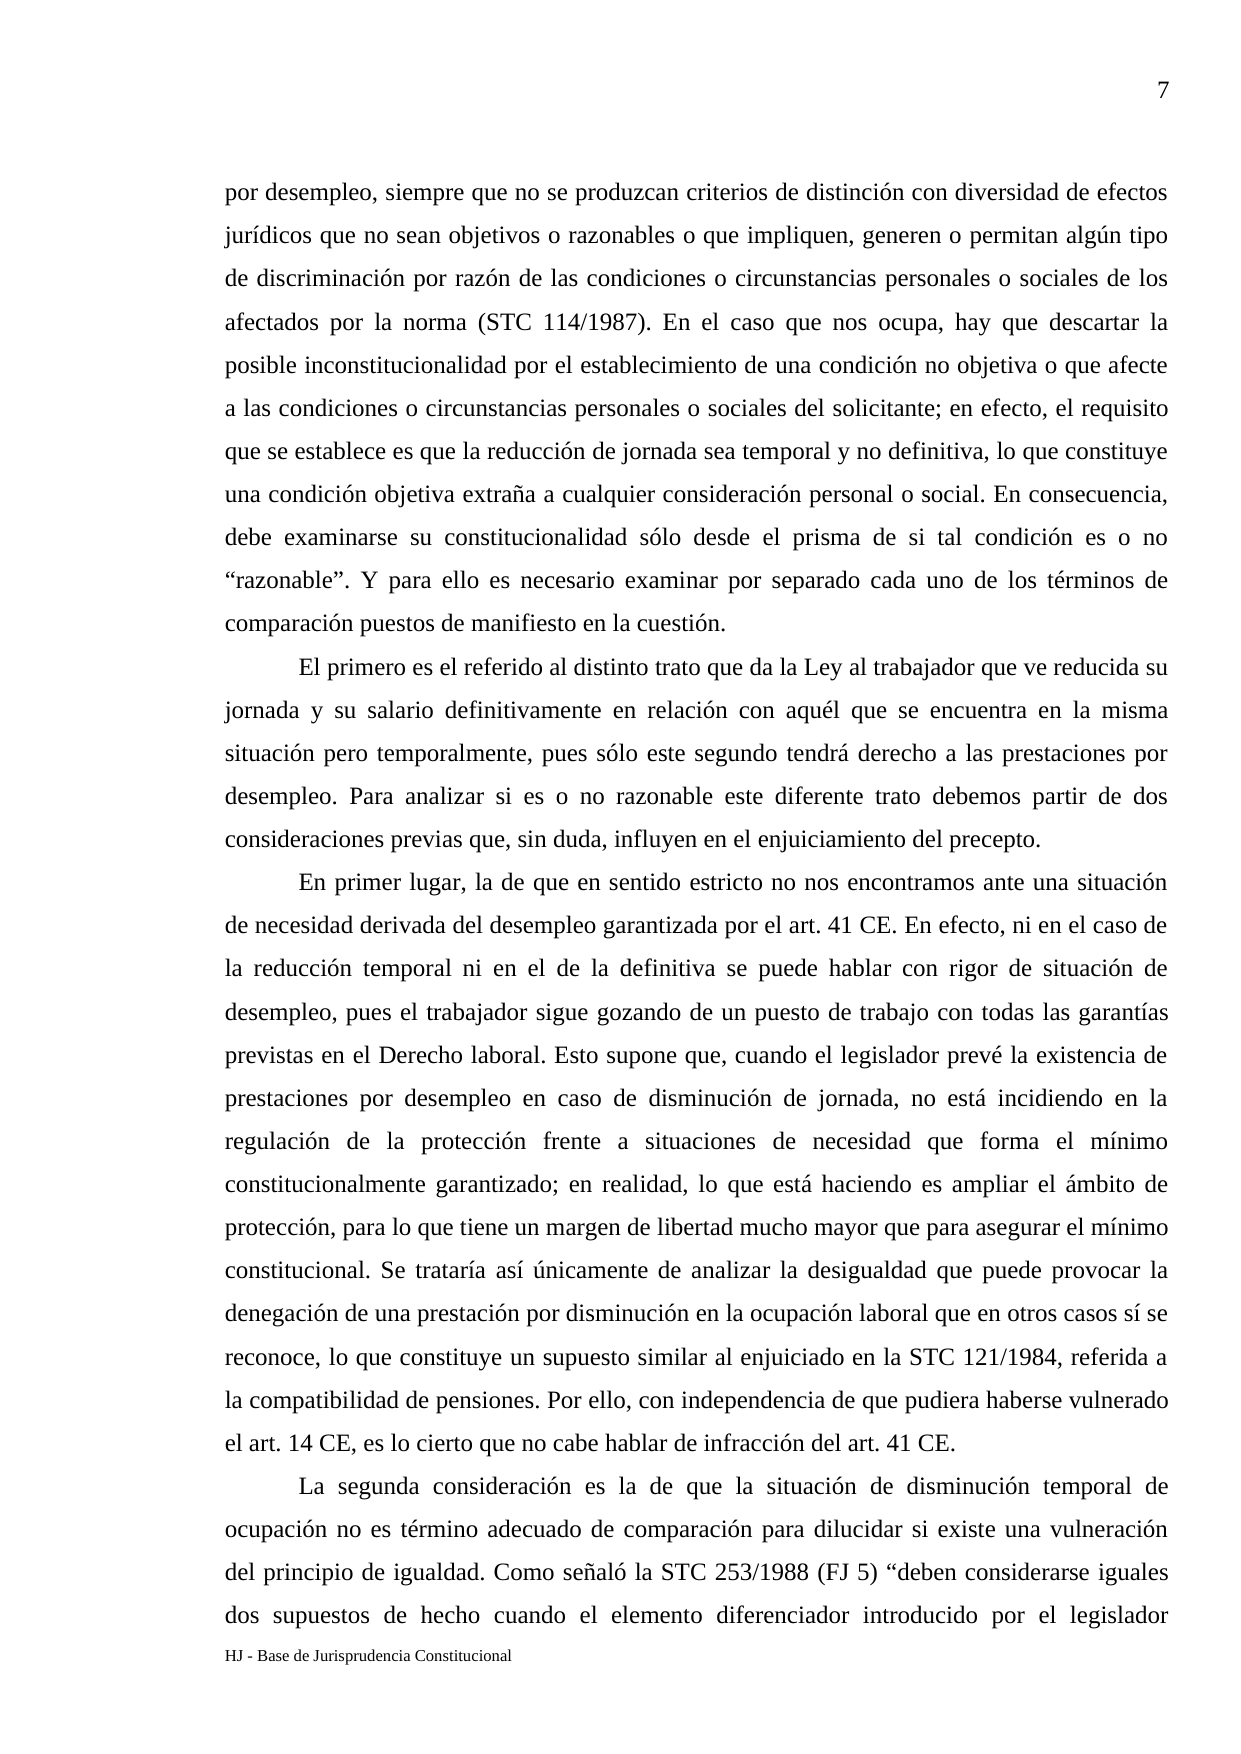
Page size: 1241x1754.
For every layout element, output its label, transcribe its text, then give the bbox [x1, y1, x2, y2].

text En primer lugar, la de que en sentido estricto no nos encontramos ante una situación de necesidad derivada del desempleo garantizada por el art. 41 CE. En efecto, ni en el caso de la reducción temporal ni en el de la definitiva se puede hablar con rigor de situación de desempleo, pues el trabajador sigue gozando de un puesto de trabajo con todas las garantías previstas en el Derecho laboral. Esto supone que, cuando el legislador prevé la existencia de prestaciones por desempleo en caso de disminución de jornada, no está incidiendo en la regulación de la protección frente a situaciones de necesidad que forma el mínimo constitucionalmente garantizado; en realidad, lo que está haciendo es ampliar el ámbito de protección, para lo que tiene un margen de libertad mucho mayor que para asegurar el mínimo constitucional. Se trataría así únicamente de analizar la desigualdad que puede provocar la denegación de una prestación por disminución en la ocupación laboral que en otros casos sí se reconoce, lo que constituye un supuesto similar al enjuiciado en la STC 121/1984, referida a la compatibilidad de pensiones. Por ello, con independencia de que pudiera haberse vulnerado el art. 14 CE, es lo cierto que no cabe hablar de infracción del art. 41 CE. [224, 867, 1169, 1457]
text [224, 177, 1169, 637]
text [224, 1471, 1169, 1629]
text El primero es el referido al distinto trato que da la Ley al trabajador que ve reducida su jornada y su salario definitivamente en relación con aquél que se encuentra en la misma situación pero temporalmente, pues sólo este segundo tendrá derecho a las prestaciones por desempleo. Para analizar si es o no razonable este diferente trato debemos partir de dos consideraciones previas que, sin duda, influyen en el enjuiciamiento del precepto. [224, 652, 1169, 853]
